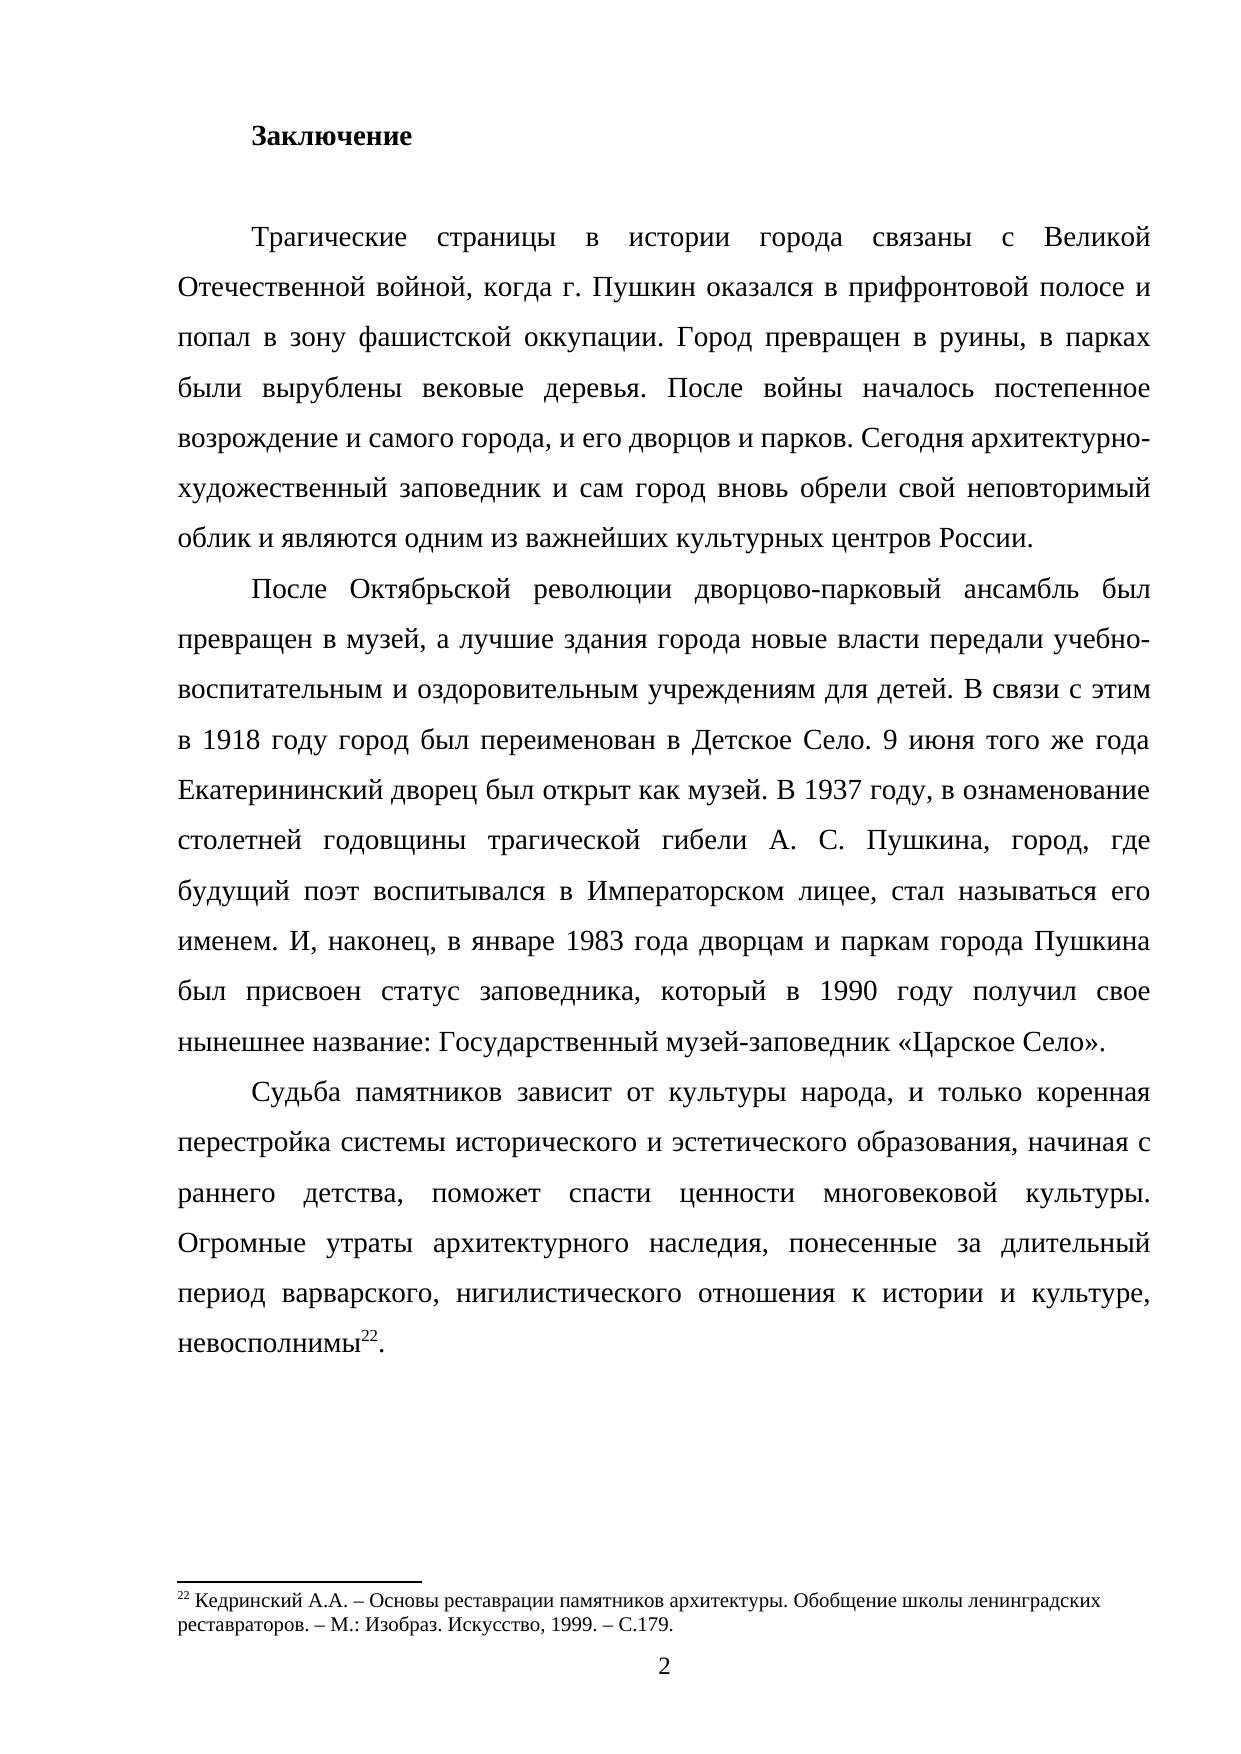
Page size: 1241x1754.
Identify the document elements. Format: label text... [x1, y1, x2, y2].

text Заключение [177, 118, 1152, 152]
text Трагические страницы в истории города связаны с Великой Отечественной войной, когда г. Пушкин оказался в прифронтовой полосе и попал в зону фашистской оккупации. Город превращен в руины, в парках были вырублены вековые деревья. После войны началось постепенное возрождение и самого города, и его дворцов и парков. Сегодня архитектурно-художественный заповедник и сам город вновь обрели свой неповторимый облик и являются одним из важнейших культурных центров России. [177, 219, 1152, 554]
text Судьба памятников зависит от культуры народа, и только коренная перестройка системы исторического и эстетического образования, начиная с раннего детства, поможет спасти ценности многовековой культуры. Огромные утраты архитектурного наследия, понесенные за длительный период варварского, нигилистического отношения к истории и культуре, невосполнимы. [177, 1074, 1152, 1359]
text После Октябрьской революции дворцово-парковый ансамбль был превращен в музей, а лучшие здания города новые власти передали учебно-воспитательным и оздоровительным учреждениям для детей. В связи с этим в 1918 году город был переименован в Детское Село. 9 июня того же года Екатерининский дворец был открыт как музей. В 1937 году, в ознаменование столетней годовщины трагической гибели А. С. Пушкина, город, где будущий поэт воспитывался в Императорском лицее, стал называться его именем. И, наконец, в январе 1983 года дворцам и паркам города Пушкина был присвоен статус заповедника, который в 1990 году получил свое нынешнее название: Государственный музей-заповедник «Царское Село». [177, 571, 1152, 1057]
